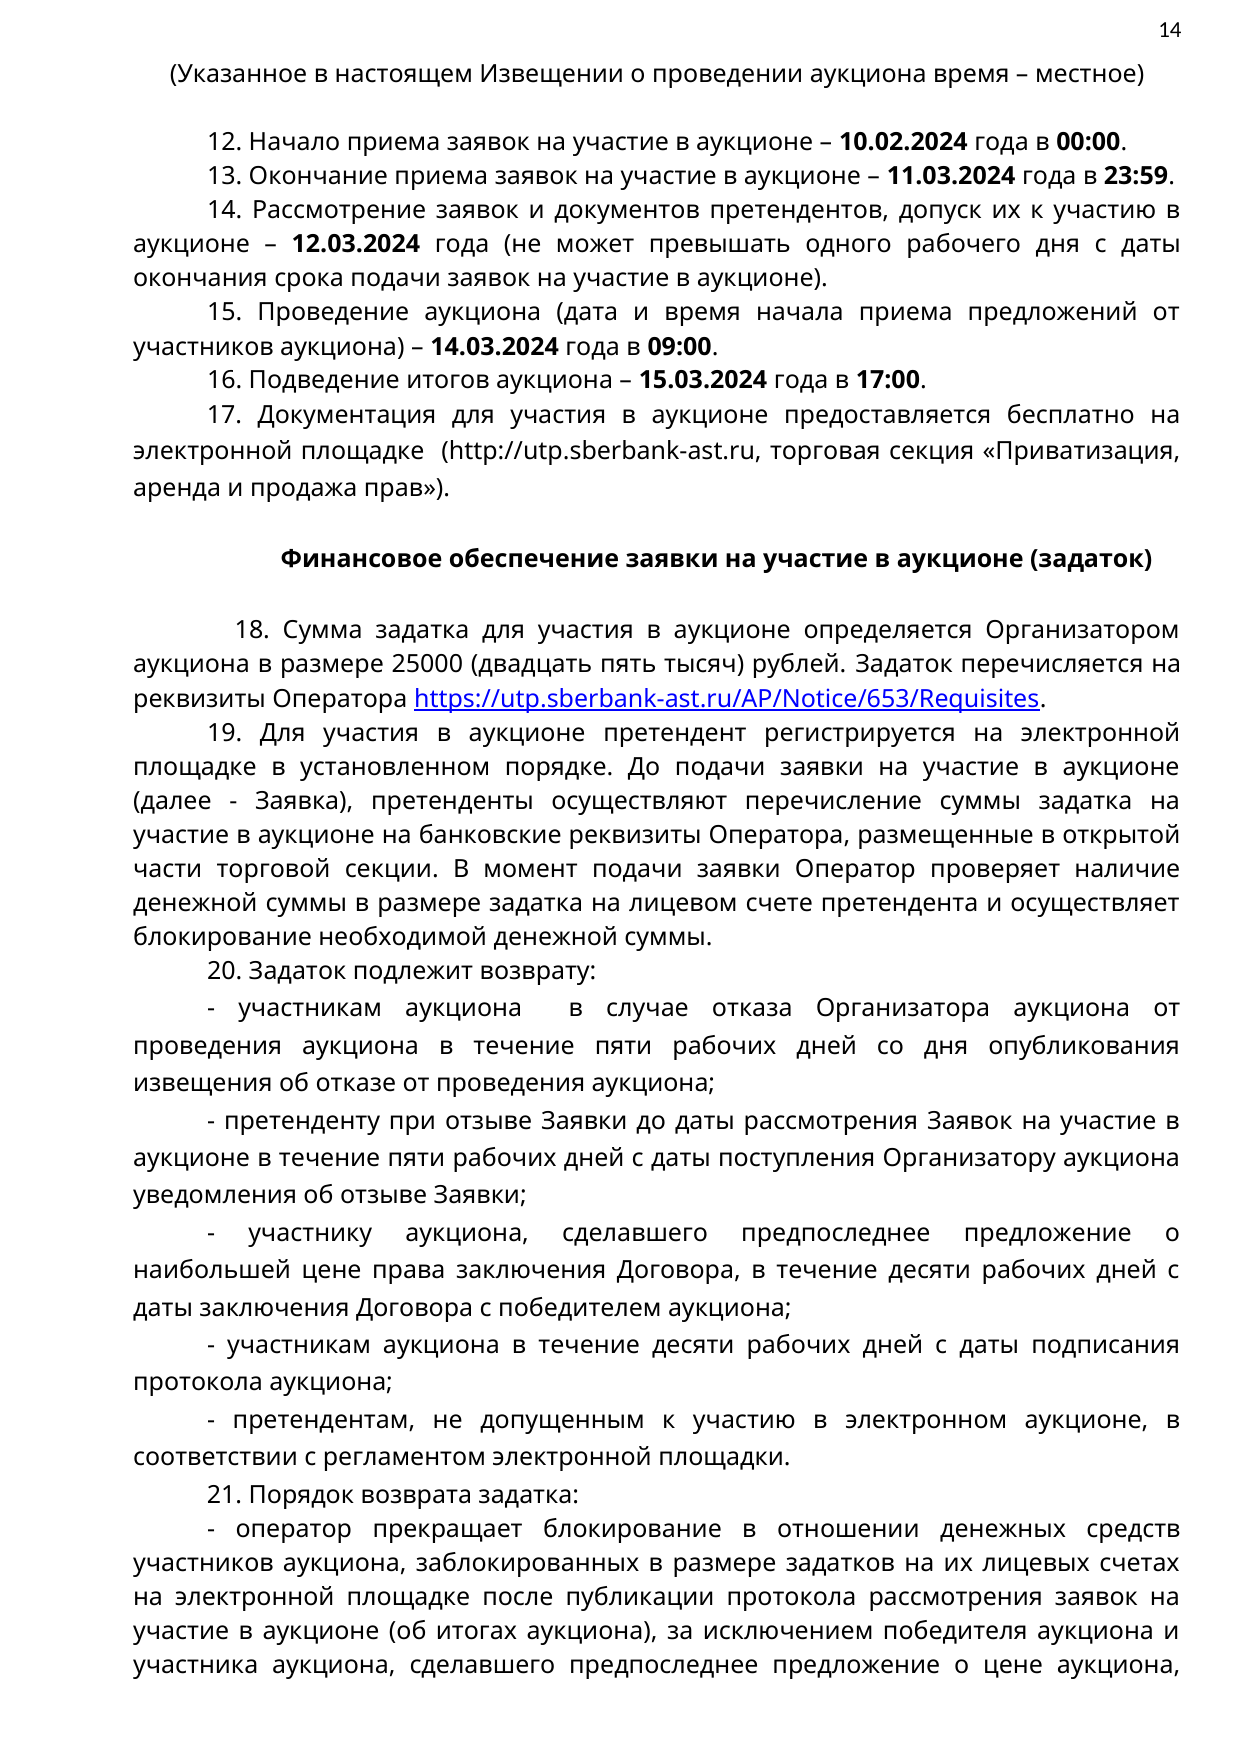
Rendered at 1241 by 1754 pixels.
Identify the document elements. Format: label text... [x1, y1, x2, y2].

text 14. Рассмотрение заявок и документов претендентов, допуск их к участию в аукционе – 12.03.2024 года (не может превышать одного рабочего дня с даты окончания срока подачи заявок на участие в аукционе). [133, 192, 1181, 294]
text (Указанное в настоящем Извещении о проведении аукциона время – местное) [133, 56, 1181, 90]
text 13. Окончание приема заявок на участие в аукционе – 11.03.2024 года в 23:59. [133, 158, 1181, 192]
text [133, 1510, 1181, 1681]
text 20. Задаток подлежит возврату: [133, 953, 1181, 987]
text 21. Порядок возврата задатка: [74, 1476, 1181, 1510]
text 19. Для участия в аукционе претендент регистрируется на электронной площадке в установленном порядке. До подачи заявки на участие в аукционе (далее - Заявка), претенденты осуществляют перечисление суммы задатка на участие в аукционе на банковские реквизиты Оператора, размещенные в открытой части торговой секции. В момент подачи заявки Оператор проверяет наличие денежной суммы в размере задатка на лицевом счете претендента и осуществляет блокирование необходимой денежной суммы. [133, 714, 1181, 953]
text 16. Подведение итогов аукциона – 15.03.2024 года в 17:00. [133, 362, 1181, 396]
text 15. Проведение аукциона (дата и время начала приема предложений от участников аукциона) – 14.03.2024 года в 09:00. [133, 294, 1181, 362]
text - участнику аукциона, сделавшего предпоследнее предложение о наибольшей цене права заключения Договора, в течение десяти рабочих дней с даты заключения Договора с победителем аукциона; [133, 1214, 1181, 1323]
text 18. Сумма задатка для участия в аукционе определяется Организатором аукциона в размере 25000 (двадцать пять тысяч) рублей. Задаток перечисляется на реквизиты Оператора https://utp.sberbank-ast.ru/AP/Notice/653/Requisites. [133, 612, 1181, 714]
text - участникам аукциона в течение десяти рабочих дней с даты подписания протокола аукциона; [133, 1327, 1181, 1398]
text - претендентам, не допущенным к участию в электронном аукционе, в соответствии с регламентом электронной площадки. [133, 1401, 1181, 1473]
text 12. Начало приема заявок на участие в аукционе – 10.02.2024 года в 00:00. [133, 124, 1181, 158]
text - участникам аукциона в случае отказа Организатора аукциона от проведения аукциона в течение пяти рабочих дней со дня опубликования извещения об отказе от проведения аукциона; [133, 990, 1181, 1099]
text Финансовое обеспечение заявки на участие в аукционе (задаток) [133, 541, 1181, 575]
text 17. Документация для участия в аукционе предоставляется бесплатно на электронной площадке (http://utp.sberbank-ast.ru, торговая секция «Приватизация, аренда и продажа прав»). [133, 396, 1181, 504]
text - претенденту при отзыве Заявки до даты рассмотрения Заявок на участие в аукционе в течение пяти рабочих дней с даты поступления Организатору аукциона уведомления об отзыве Заявки; [133, 1102, 1181, 1211]
